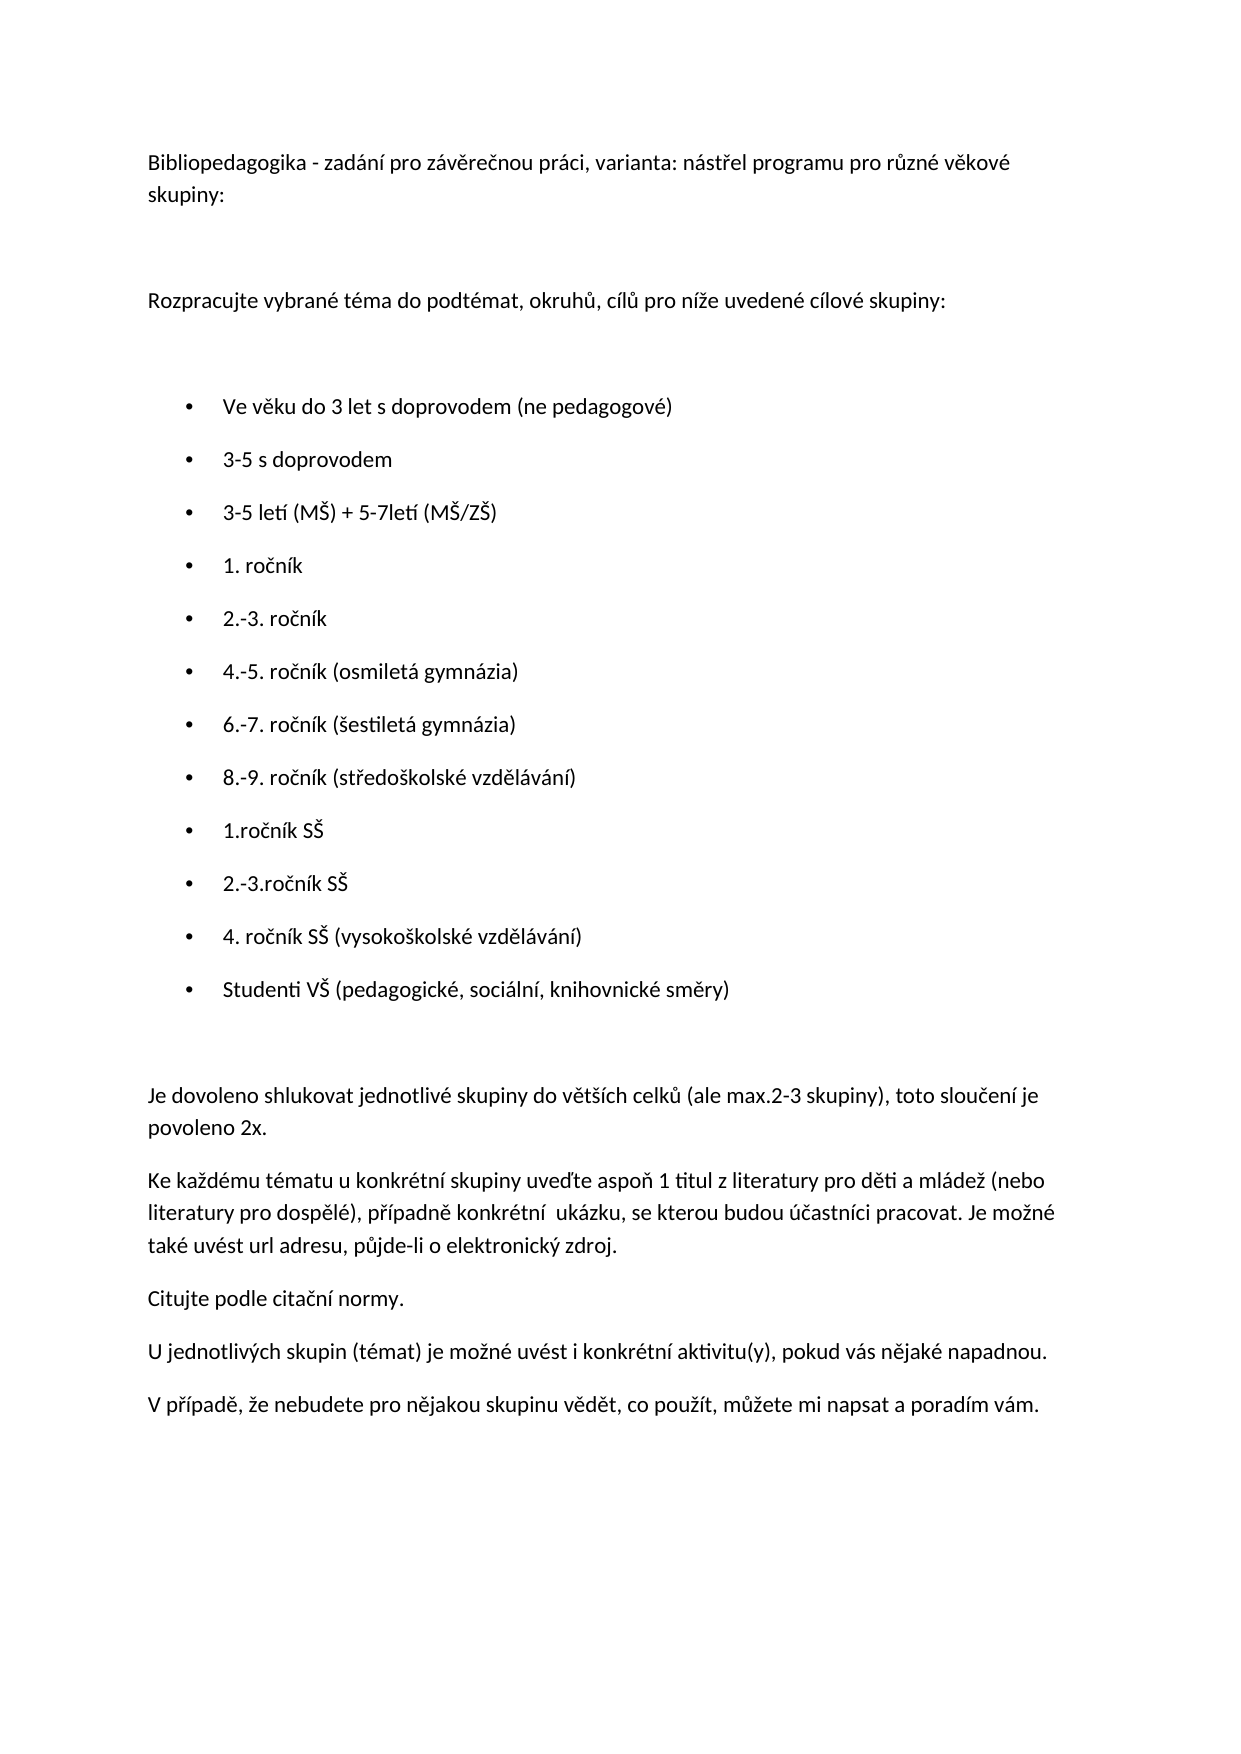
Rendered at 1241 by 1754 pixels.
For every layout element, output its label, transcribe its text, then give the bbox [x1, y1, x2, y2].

list Studenti VŠ (pedagogické, sociální, knihovnické směry) [185, 975, 1093, 1003]
list 3-5 letí (MŠ) + 5-7letí (MŠ/ZŠ) [185, 498, 1093, 526]
list 8.-9. ročník (středoškolské vzdělávání) [185, 763, 1093, 791]
list 1. ročník [185, 551, 1093, 579]
list 3-5 s doprovodem [185, 445, 1093, 473]
text Je dovoleno shlukovat jednotlivé skupiny do větších celků (ale max.2-3 skupiny), toto sloučení je povoleno 2x. [148, 1081, 1093, 1141]
text Citujte podle citační normy. [148, 1284, 1093, 1312]
list 4.-5. ročník (osmiletá gymnázia) [185, 657, 1093, 685]
list 1.ročník SŠ [185, 816, 1093, 844]
list 4. ročník SŠ (vysokoškolské vzdělávání) [185, 922, 1093, 950]
list Ve věku do 3 let s doprovodem (ne pedagogové) [185, 392, 1093, 420]
text Bibliopedagogika - zadání pro závěrečnou práci, varianta: nástřel programu pro různé věkové skupiny: [148, 148, 1093, 208]
list 2.-3.ročník SŠ [185, 869, 1093, 897]
text Ke každému tématu u konkrétní skupiny uveďte aspoň 1 titul z literatury pro děti a mládež (nebo literatury pro dospělé), případně konkrétní ukázku, se kterou budou účastníci pracovat. Je možné také uvést url adresu, půjde-li o elektronický zdroj. [148, 1166, 1093, 1259]
list 2.-3. ročník [185, 604, 1093, 632]
text U jednotlivých skupin (témat) je možné uvést i konkrétní aktivitu(y), pokud vás nějaké napadnou. [148, 1337, 1093, 1365]
text V případě, že nebudete pro nějakou skupinu vědět, co použít, můžete mi napsat a poradím vám. [148, 1390, 1093, 1418]
list 6.-7. ročník (šestiletá gymnázia) [185, 710, 1093, 738]
text Rozpracujte vybrané téma do podtémat, okruhů, cílů pro níže uvedené cílové skupiny: [148, 286, 1093, 314]
